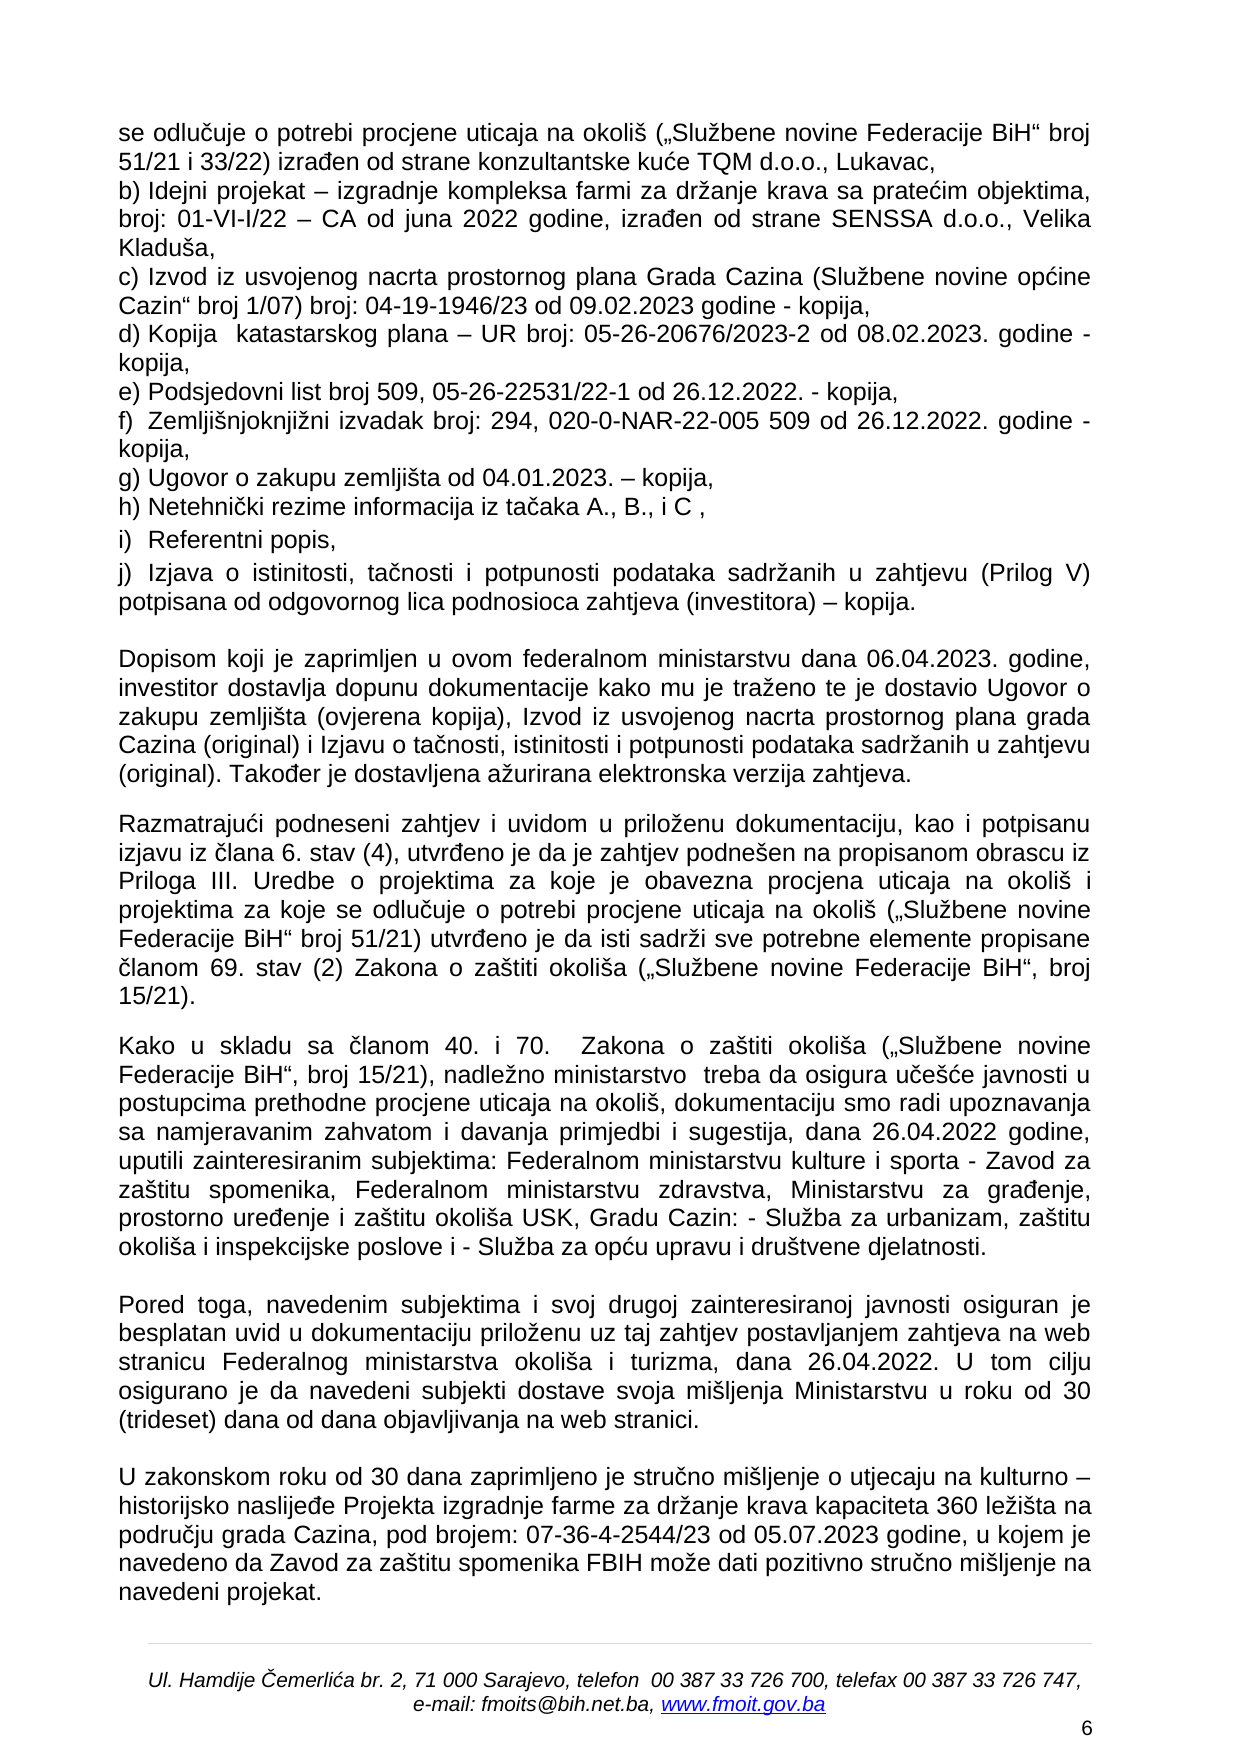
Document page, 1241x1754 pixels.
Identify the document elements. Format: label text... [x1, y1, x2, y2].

list Ugovor o zakupu zemljišta od 04.01.2023. – kopija, [118, 463, 1092, 492]
text Pored toga, navedenim subjektima i svoj drugoj zainteresiranoj javnosti osiguran je besplatan uvid u dokumentaciju priloženu uz taj zahtjev postavljanjem zahtjeva na web stranicu Federalnog ministarstva okoliša i turizma, dana 26.04.2022. U tom cilju osigurano je da navedeni subjekti dostave svoja mišljenja Ministarstvu u roku od 30 (trideset) dana od dana objavljivanja na web stranici. [118, 1289, 1092, 1433]
list Podsjedovni list broj 509, 05-26-22531/22-1 od 26.12.2022. - kopija, [118, 377, 1092, 406]
list Netehnički rezime informacija iz tačaka A., B., i C , [118, 492, 1092, 521]
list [118, 118, 1092, 176]
list Referentni popis, [118, 525, 1092, 554]
list Zemljišnjoknjižni izvadak broj: 294, 020-0-NAR-22-005 509 od 26.12.2022. godine - kopija, [118, 406, 1092, 463]
list Izvod iz usvojenog nacrta prostornog plana Grada Cazina (Službene novine općine Cazin“ broj 1/07) broj: 04-19-1946/23 od 09.02.2023 godine - kopija, [118, 262, 1092, 319]
text Kako u skladu sa članom 40. i 70. Zakona o zaštiti okoliša („Službene novine Federacije BiH“, broj 15/21), nadležno ministarstvo treba da osigura učešće javnosti u postupcima prethodne procjene uticaja na okoliš, dokumentaciju smo radi upoznavanja sa namjeravanim zahvatom i davanja primjedbi i sugestija, dana 26.04.2022 godine, uputili zainteresiranim subjektima: Federalnom ministarstvu kulture i sporta - Zavod za zaštitu spomenika, Federalnom ministarstvu zdravstva, Ministarstvu za građenje, prostorno uređenje i zaštitu okoliša USK, Gradu Cazin: - Služba za urbanizam, zaštitu okoliša i inspekcijske poslove i - Služba za opću upravu i društvene djelatnosti. [118, 1031, 1092, 1261]
list Kopija katastarskog plana – UR broj: 05-26-20676/2023-2 od 08.02.2023. godine - kopija, [118, 319, 1092, 377]
text U zakonskom roku od 30 dana zaprimljeno je stručno mišljenje o utjecaju na kulturno – historijsko naslijeđe Projekta izgradnje farme za držanje krava kapaciteta 360 ležišta na području grada Cazina, pod brojem: 07-36-4-2544/23 od 05.07.2023 godine, u kojem je navedeno da Zavod za zaštitu spomenika FBIH može dati pozitivno stručno mišljenje na navedeni projekat. [118, 1462, 1092, 1606]
list Izjava o istinitosti, tačnosti i potpunosti podataka sadržanih u zahtjevu (Prilog V) potpisana od odgovornog lica podnosioca zahtjeva (investitora) – kopija. [118, 558, 1092, 615]
list Dopisom koji je zaprimljen u ovom federalnom ministarstvu dana 06.04.2023. godine, investitor dostavlja dopunu dokumentacije kako mu je traženo te je dostavio Ugovor o zakupu zemljišta (ovjerena kopija), Izvod iz usvojenog nacrta prostornog plana grada Cazina (original) i Izjavu o tačnosti, istinitosti i potpunosti podataka sadržanih u zahtjevu (original). Također je dostavljena ažurirana elektronska verzija zahtjeva. [118, 644, 1092, 788]
list Idejni projekat – izgradnje kompleksa farmi za držanje krava sa pratećim objektima, broj: 01-VI-I/22 – CA od juna 2022 godine, izrađen od strane SENSSA d.o.o., Velika Kladuša, [118, 176, 1092, 262]
text Razmatrajući podneseni zahtjev i uvidom u priloženu dokumentaciju, kao i potpisanu izjavu iz člana 6. stav (4), utvrđeno je da je zahtjev podnešen na propisanom obrascu iz Priloga III. Uredbe o projektima za koje je obavezna procjena uticaja na okoliš i projektima za koje se odlučuje o potrebi procjene uticaja na okoliš („Službene novine Federacije BiH“ broj 51/21) utvrđeno je da isti sadrži sve potrebne elemente propisane članom 69. stav (2) Zakona o zaštiti okoliša („Službene novine Federacije BiH“, broj 15/21). [118, 809, 1092, 1010]
